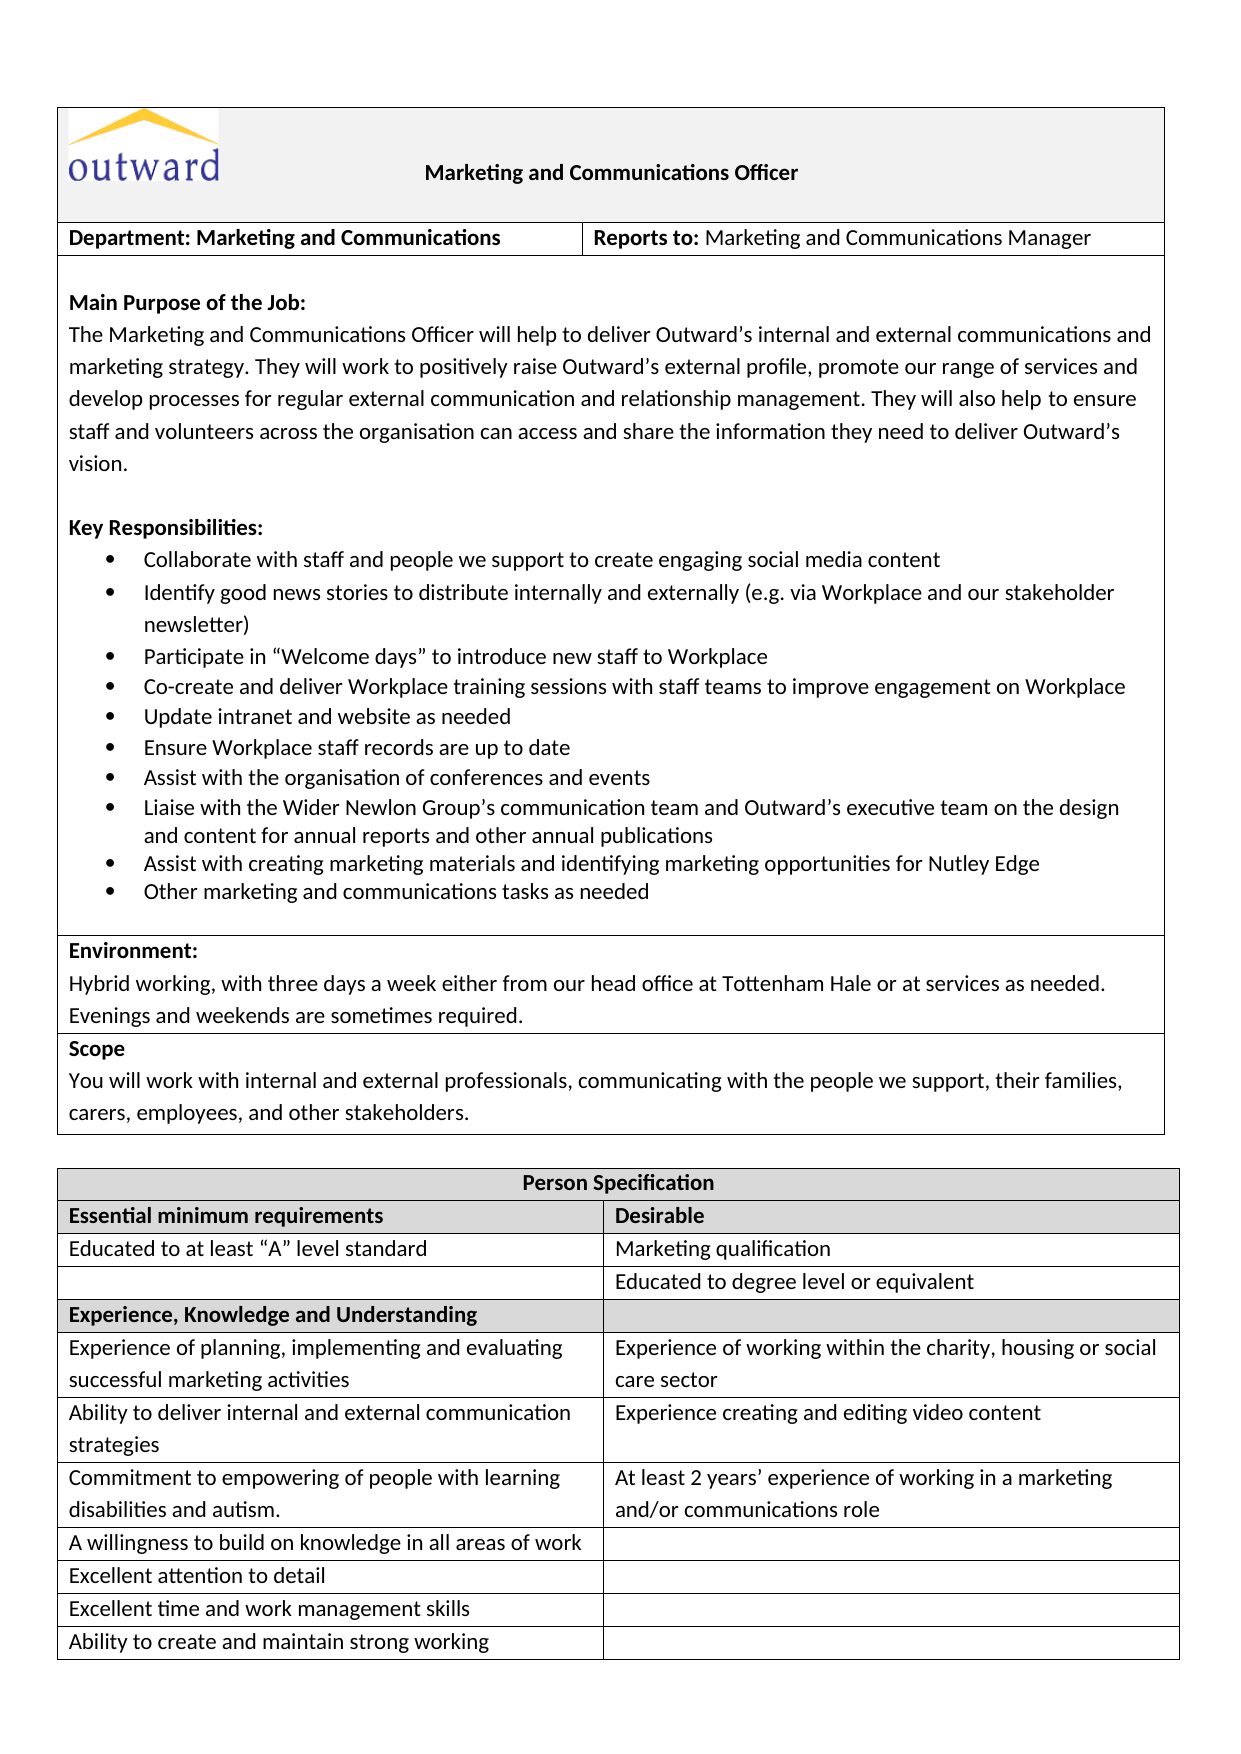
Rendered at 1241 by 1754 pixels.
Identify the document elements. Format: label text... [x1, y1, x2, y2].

table_cell [604, 1300, 1179, 1332]
table_cell Ability to deliver internal and external communication strategies [58, 1398, 603, 1462]
table_cell Desirable [604, 1201, 1179, 1233]
table_cell Commitment to empowering of people with learning disabilities and autism. [58, 1463, 603, 1527]
table_cell [58, 1267, 603, 1299]
table_cell [604, 1594, 1179, 1626]
table_cell Main Purpose of the Job: The Marketing and Communications Officer will help to deliver Outward’s internal and external communications and marketing strategy. They will work to positively raise Outward’s external profile, promote our range of services and develop processes for regular external communication and relationship management. They will also help to ensure staff and volunteers across the organisation can access and share the information they need to deliver Outward’s vision. Key Responsibilities: Collaborate with staff and people we support to create engaging social media content Identify good news stories to distribute internally and externally (e.g. via Workplace and our stakeholder newsletter) Participate in “Welcome days” to introduce new staff to Workplace Co-create and deliver Workplace training sessions with staff teams to improve engagement on Workplace Update intranet and website as needed Ensure Workplace staff records are up to date Assist with the organisation of conferences and events Liaise with the Wider Newlon Group’s communication team and Outward’s executive team on the design and content for annual reports and other annual publications Assist with creating marketing materials and identifying marketing opportunities for Nutley Edge Other marketing and communications tasks as needed [58, 256, 1164, 935]
table_header Person Specification [58, 1169, 1179, 1200]
table_header Marketing and Communications Officer [58, 108, 1164, 222]
picture [68, 108, 219, 181]
table_cell A willingness to build on knowledge in all areas of work [58, 1528, 603, 1560]
table_cell At least 2 years’ experience of working in a marketing and/or communications role [604, 1463, 1179, 1527]
table_cell Experience, Knowledge and Understanding [58, 1300, 603, 1332]
table_cell Reports to: Marketing and Communications Manager [583, 223, 1164, 255]
table_cell Excellent time and work management skills [58, 1594, 603, 1626]
table_cell Experience of planning, implementing and evaluating successful marketing activities [58, 1333, 603, 1397]
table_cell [58, 1627, 603, 1659]
table_cell Educated to at least “A” level standard [58, 1234, 603, 1266]
table_cell Experience creating and editing video content [604, 1398, 1179, 1462]
table_cell Scope You will work with internal and external professionals, communicating with the people we support, their families, carers, employees, and other stakeholders. [58, 1034, 1164, 1134]
table_cell Marketing qualification [604, 1234, 1179, 1266]
table_cell Educated to degree level or equivalent [604, 1267, 1179, 1299]
table_cell Excellent attention to detail [58, 1561, 603, 1593]
table_cell Environment: Hybrid working, with three days a week either from our head office at Tottenham Hale or at services as needed. Evenings and weekends are sometimes required. [58, 936, 1164, 1033]
table_cell [604, 1627, 1179, 1659]
table_cell [604, 1561, 1179, 1593]
table_cell Department: Marketing and Communications [58, 223, 582, 255]
table_cell Essential minimum requirements [58, 1201, 603, 1233]
table_cell Experience of working within the charity, housing or social care sector [604, 1333, 1179, 1397]
table_cell [604, 1528, 1179, 1560]
